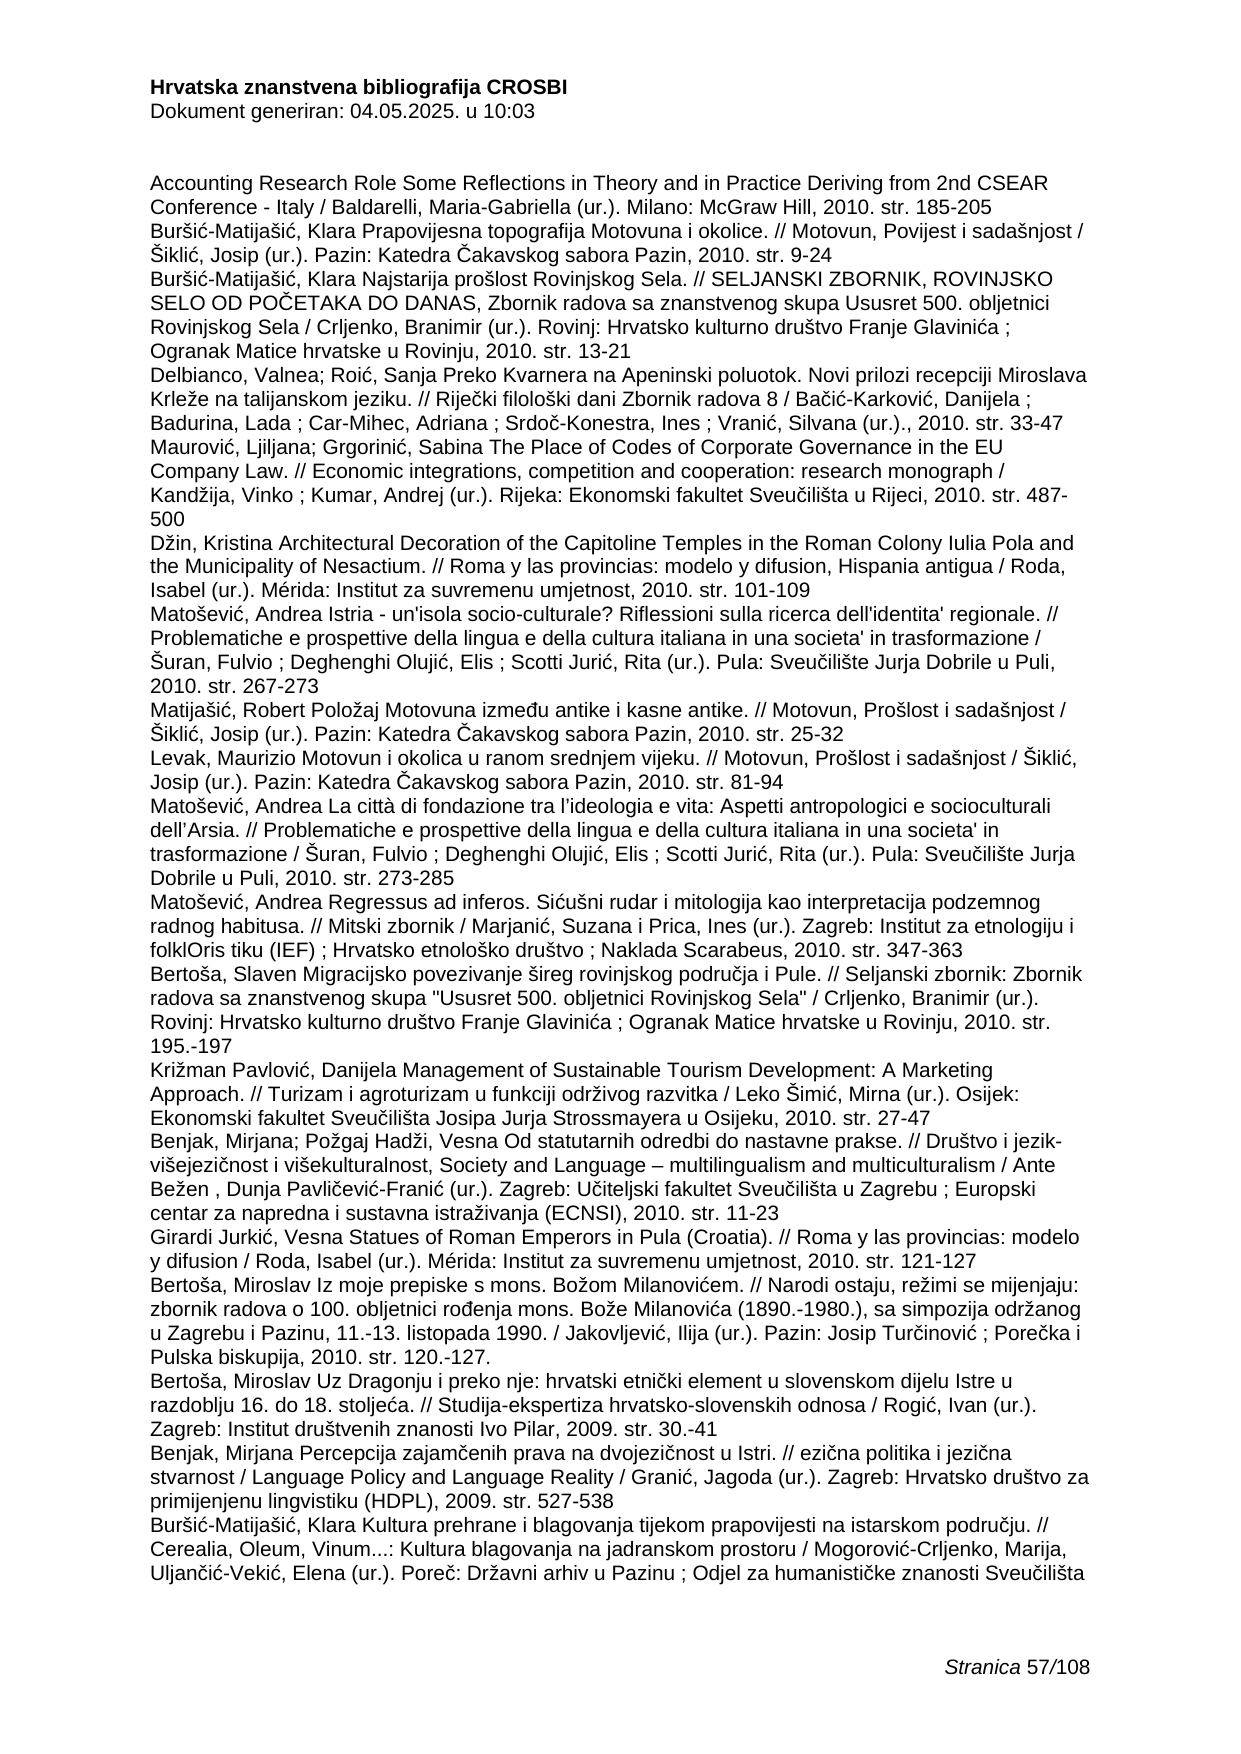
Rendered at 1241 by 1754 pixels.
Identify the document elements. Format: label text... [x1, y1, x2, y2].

text Matošević, Andrea [150, 890, 1090, 962]
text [150, 171, 1090, 219]
text Buršić-Matijašić, Klara [150, 267, 1090, 363]
text Križman Pavlović, Danijela [150, 1057, 1090, 1129]
text Matijašić, Robert [150, 698, 1090, 746]
text Bertoša, Miroslav [150, 1369, 1090, 1441]
text Bertoša, Slaven [150, 962, 1090, 1057]
text Girardi Jurkić, Vesna [150, 1225, 1090, 1273]
text Delbianco, Valnea; Roić, Sanja [150, 363, 1090, 434]
text Bertoša, Miroslav [150, 1273, 1090, 1369]
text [150, 1513, 1090, 1584]
text Džin, Kristina [150, 530, 1090, 602]
text Buršić-Matijašić, Klara [150, 219, 1090, 267]
text Matošević, Andrea [150, 794, 1090, 890]
text Matošević, Andrea [150, 602, 1090, 698]
text Benjak, Mirjana; Požgaj Hadži, Vesna [150, 1129, 1090, 1225]
text Levak, Maurizio [150, 746, 1090, 794]
text Maurović, Ljiljana; Grgorinić, Sabina [150, 434, 1090, 530]
text Benjak, Mirjana [150, 1441, 1090, 1513]
